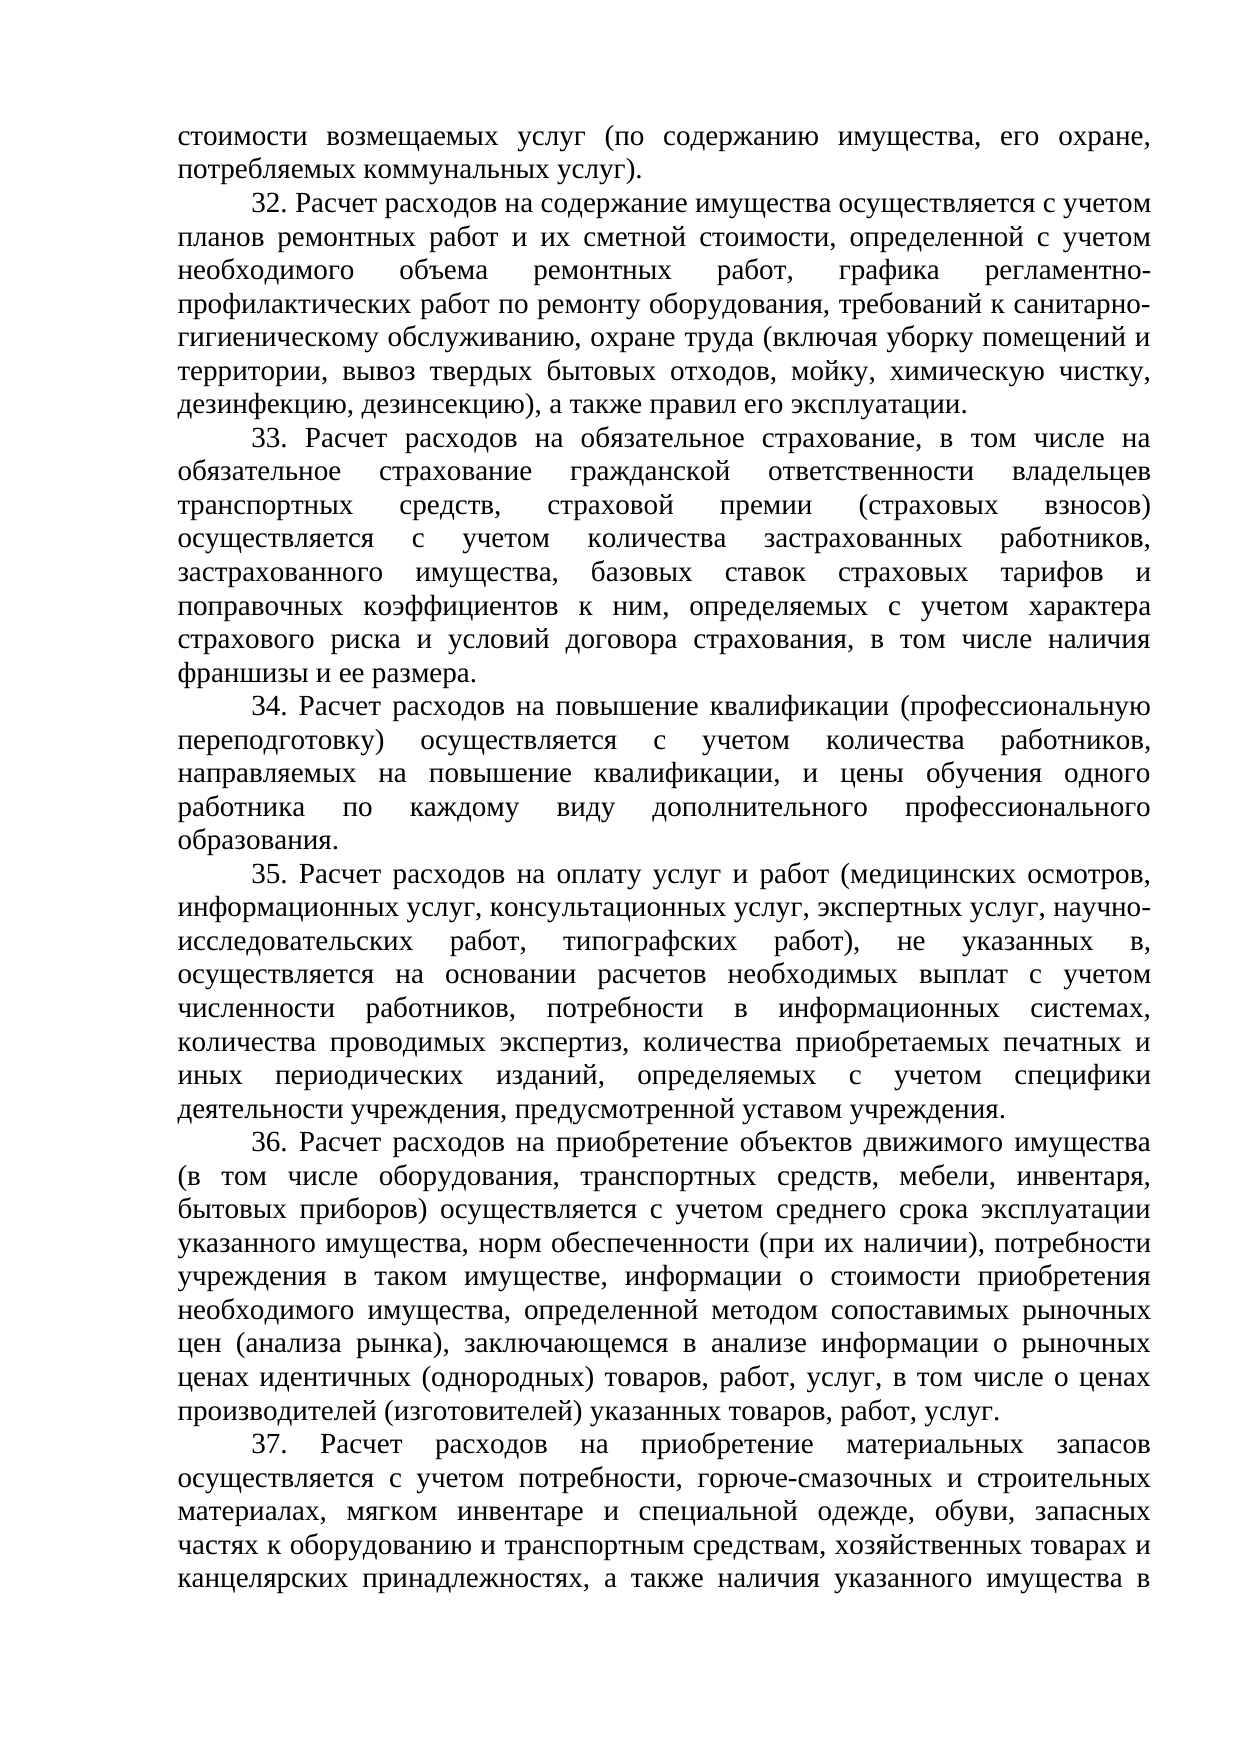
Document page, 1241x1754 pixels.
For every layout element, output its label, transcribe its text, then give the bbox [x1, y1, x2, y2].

text 35. Расчет расходов на оплату услуг и работ (медицинских осмотров, информационных услуг, консультационных услуг, экспертных услуг, научно-исследовательских работ, типографских работ), не указанных в, осуществляется на основании расчетов необходимых выплат с учетом численности работников, потребности в информационных системах, количества проводимых экспертиз, количества приобретаемых печатных и иных периодических изданий, определяемых с учетом специфики деятельности учреждения, предусмотренной уставом учреждения. [177, 856, 1152, 1124]
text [177, 1426, 1152, 1594]
text 32. Расчет расходов на содержание имущества осуществляется с учетом планов ремонтных работ и их сметной стоимости, определенной с учетом необходимого объема ремонтных работ, графика регламентно-профилактических работ по ремонту оборудования, требований к санитарно-гигиеническому обслуживанию, охране труда (включая уборку помещений и территории, вывоз твердых бытовых отходов, мойку, химическую чистку, дезинфекцию, дезинсекцию), а также правил его эксплуатации. [177, 185, 1152, 420]
text 34. Расчет расходов на повышение квалификации (профессиональную переподготовку) осуществляется с учетом количества работников, направляемых на повышение квалификации, и цены обучения одного работника по каждому виду дополнительного профессионального образования. [177, 688, 1152, 856]
text 33. Расчет расходов на обязательное страхование, в том числе на обязательное страхование гражданской ответственности владельцев транспортных средств, страховой премии (страховых взносов) осуществляется с учетом количества застрахованных работников, застрахованного имущества, базовых ставок страховых тарифов и поправочных коэффициентов к ним, определяемых с учетом характера страхового риска и условий договора страхования, в том числе наличия франшизы и ее размера. [177, 420, 1152, 688]
text 36. Расчет расходов на приобретение объектов движимого имущества (в том числе оборудования, транспортных средств, мебели, инвентаря, бытовых приборов) осуществляется с учетом среднего срока эксплуатации указанного имущества, норм обеспеченности (при их наличии), потребности учреждения в таком имуществе, информации о стоимости приобретения необходимого имущества, определенной методом сопоставимых рыночных цен (анализа рынка), заключающемся в анализе информации о рыночных ценах идентичных (однородных) товаров, работ, услуг, в том числе о ценах производителей (изготовителей) указанных товаров, работ, услуг. [177, 1124, 1152, 1426]
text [177, 118, 1152, 185]
